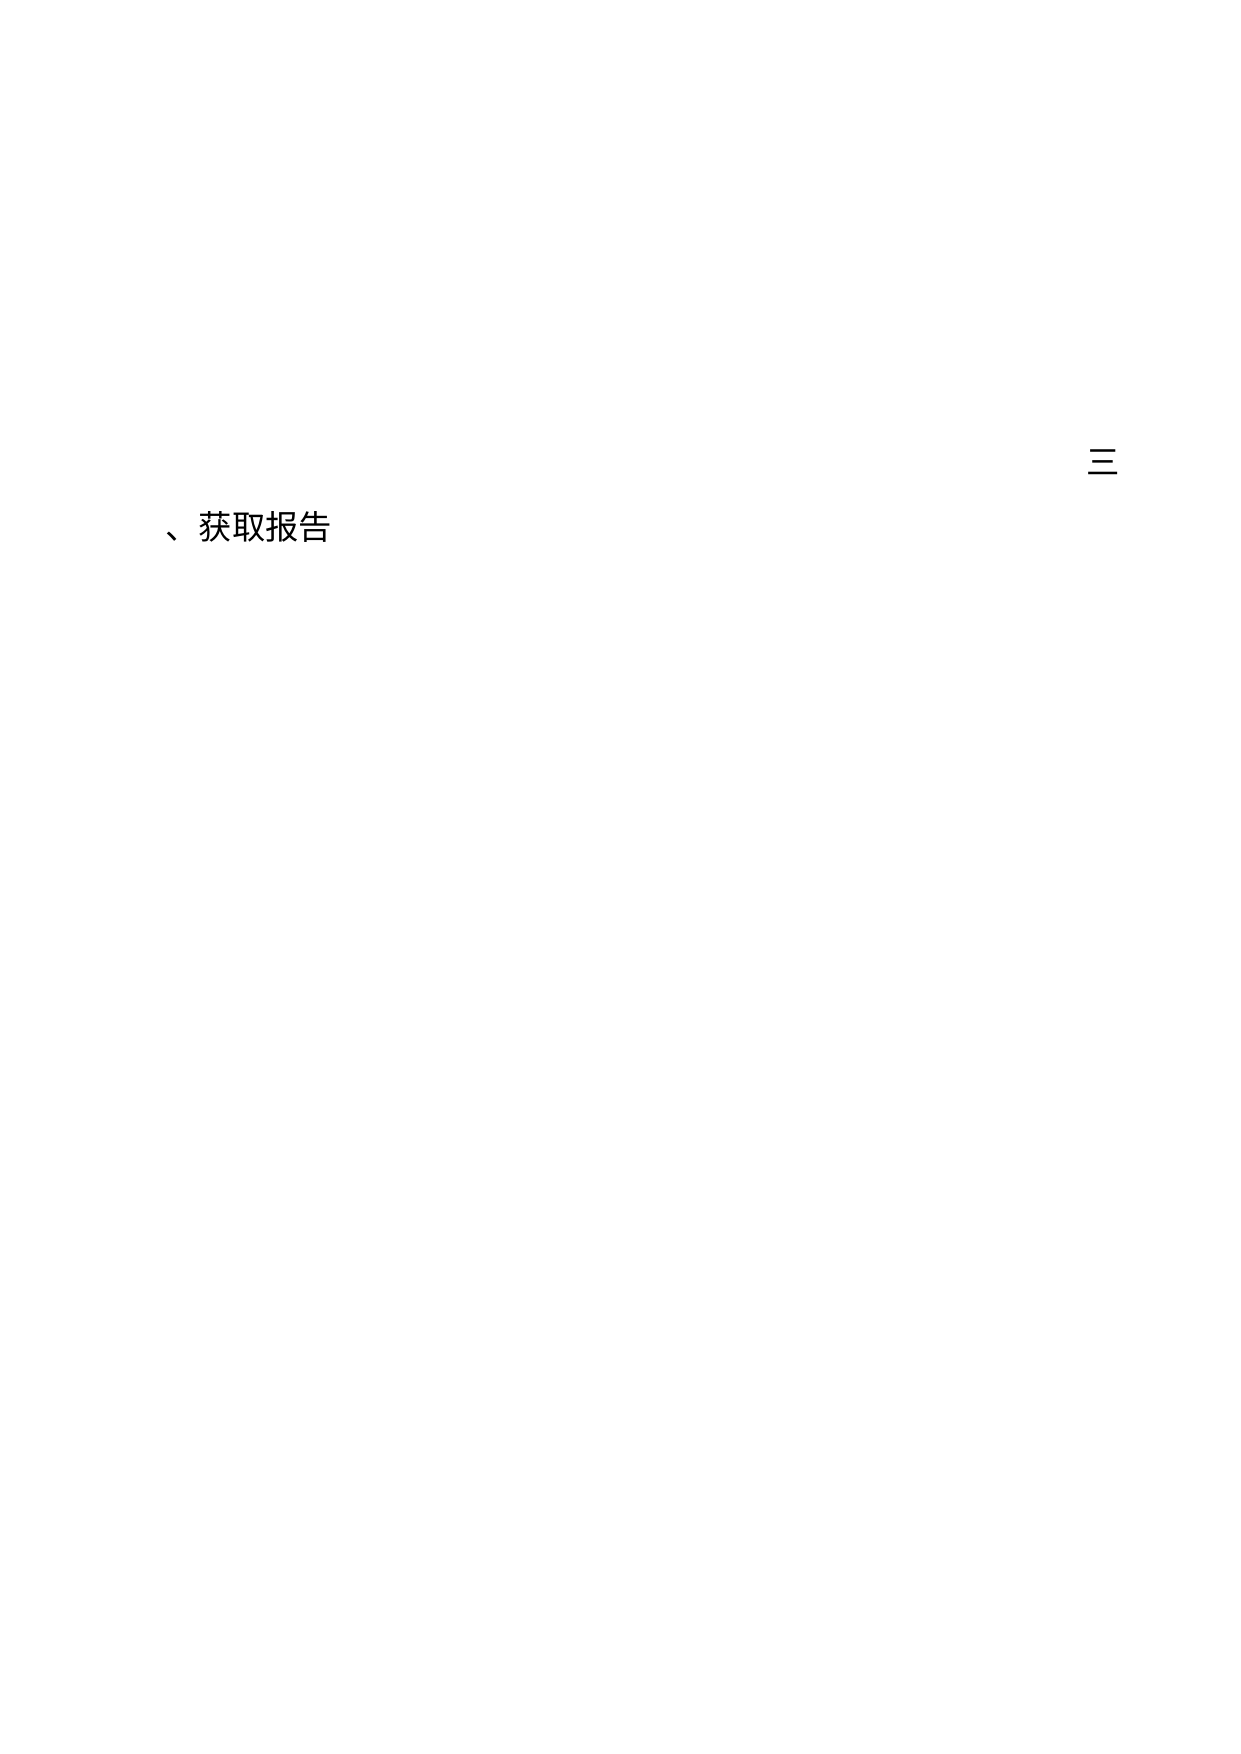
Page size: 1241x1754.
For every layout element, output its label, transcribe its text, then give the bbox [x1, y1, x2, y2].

text 三、获取报告 [165, 428, 1087, 558]
